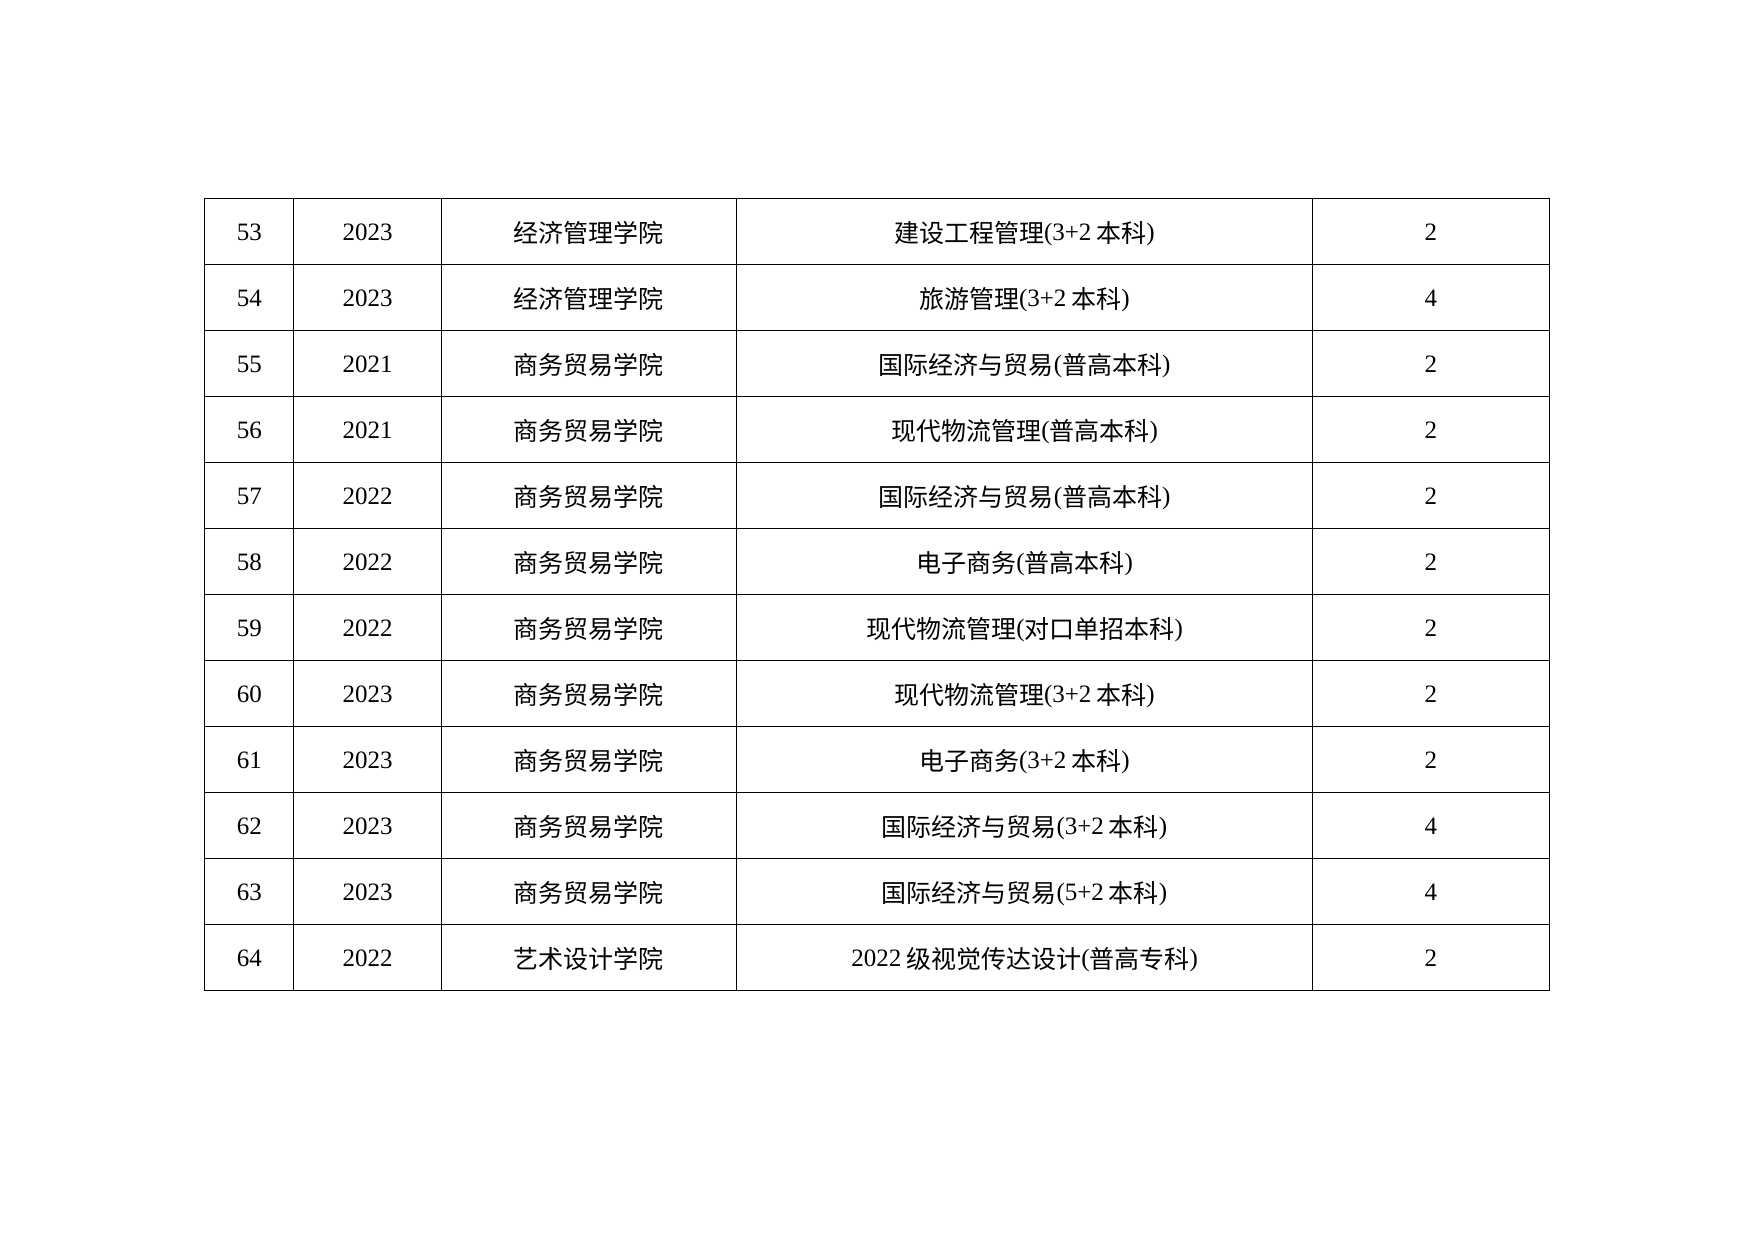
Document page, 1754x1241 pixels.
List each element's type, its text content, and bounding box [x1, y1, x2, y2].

table_cell 商务贸易学院 [442, 463, 736, 528]
table_cell 2022 [294, 925, 441, 990]
table_cell 4 [1313, 793, 1549, 858]
table_cell 国际经济与贸易(5+2本科) [737, 859, 1312, 924]
table_cell 2 [1313, 727, 1549, 792]
table_cell 2 [1313, 529, 1549, 594]
table_cell 62 [205, 793, 293, 858]
table_cell 2022 [294, 463, 441, 528]
table_cell 艺术设计学院 [442, 925, 736, 990]
table_cell 2023 [294, 727, 441, 792]
table_cell 旅游管理(3+2本科) [737, 265, 1312, 330]
table_cell 电子商务(普高本科) [737, 529, 1312, 594]
table_cell 2022级视觉传达设计(普高专科) [737, 925, 1312, 990]
table_cell 64 [205, 925, 293, 990]
table_cell 2021 [294, 331, 441, 396]
table_cell 国际经济与贸易(普高本科) [737, 463, 1312, 528]
table_cell 54 [205, 265, 293, 330]
table_cell 2023 [294, 265, 441, 330]
table_cell 4 [1313, 859, 1549, 924]
table_cell 商务贸易学院 [442, 793, 736, 858]
table_cell 2022 [294, 529, 441, 594]
table_cell 经济管理学院 [442, 265, 736, 330]
table_cell 商务贸易学院 [442, 859, 736, 924]
table_cell 商务贸易学院 [442, 727, 736, 792]
table_cell 国际经济与贸易(3+2本科) [737, 793, 1312, 858]
table_cell 商务贸易学院 [442, 661, 736, 726]
table_cell 2023 [294, 793, 441, 858]
table_cell 2 [1313, 595, 1549, 660]
table_cell 2 [1313, 199, 1549, 264]
table_cell 现代物流管理(对口单招本科) [737, 595, 1312, 660]
table_cell 2 [1313, 925, 1549, 990]
table_cell 商务贸易学院 [442, 397, 736, 462]
table_cell 电子商务(3+2本科) [737, 727, 1312, 792]
table_cell 63 [205, 859, 293, 924]
table_cell 商务贸易学院 [442, 529, 736, 594]
table_cell 4 [1313, 265, 1549, 330]
table_cell 经济管理学院 [442, 199, 736, 264]
table_cell 国际经济与贸易(普高本科) [737, 331, 1312, 396]
table_cell 2 [1313, 331, 1549, 396]
table_cell 59 [205, 595, 293, 660]
table_cell 2022 [294, 595, 441, 660]
table_cell 56 [205, 397, 293, 462]
table_cell 2 [1313, 661, 1549, 726]
table_cell 商务贸易学院 [442, 595, 736, 660]
table_cell 2 [1313, 397, 1549, 462]
table_cell 2023 [294, 661, 441, 726]
table_cell 57 [205, 463, 293, 528]
table_cell 2021 [294, 397, 441, 462]
table_cell 55 [205, 331, 293, 396]
table_cell 现代物流管理(3+2本科) [737, 661, 1312, 726]
table_cell 61 [205, 727, 293, 792]
table_cell 2 [1313, 463, 1549, 528]
table_cell 建设工程管理(3+2本科) [737, 199, 1312, 264]
table_cell 58 [205, 529, 293, 594]
table_cell 现代物流管理(普高本科) [737, 397, 1312, 462]
table_cell 2023 [294, 199, 441, 264]
table_cell 60 [205, 661, 293, 726]
table_cell 2023 [294, 859, 441, 924]
table_cell 商务贸易学院 [442, 331, 736, 396]
table_cell 53 [205, 199, 293, 264]
